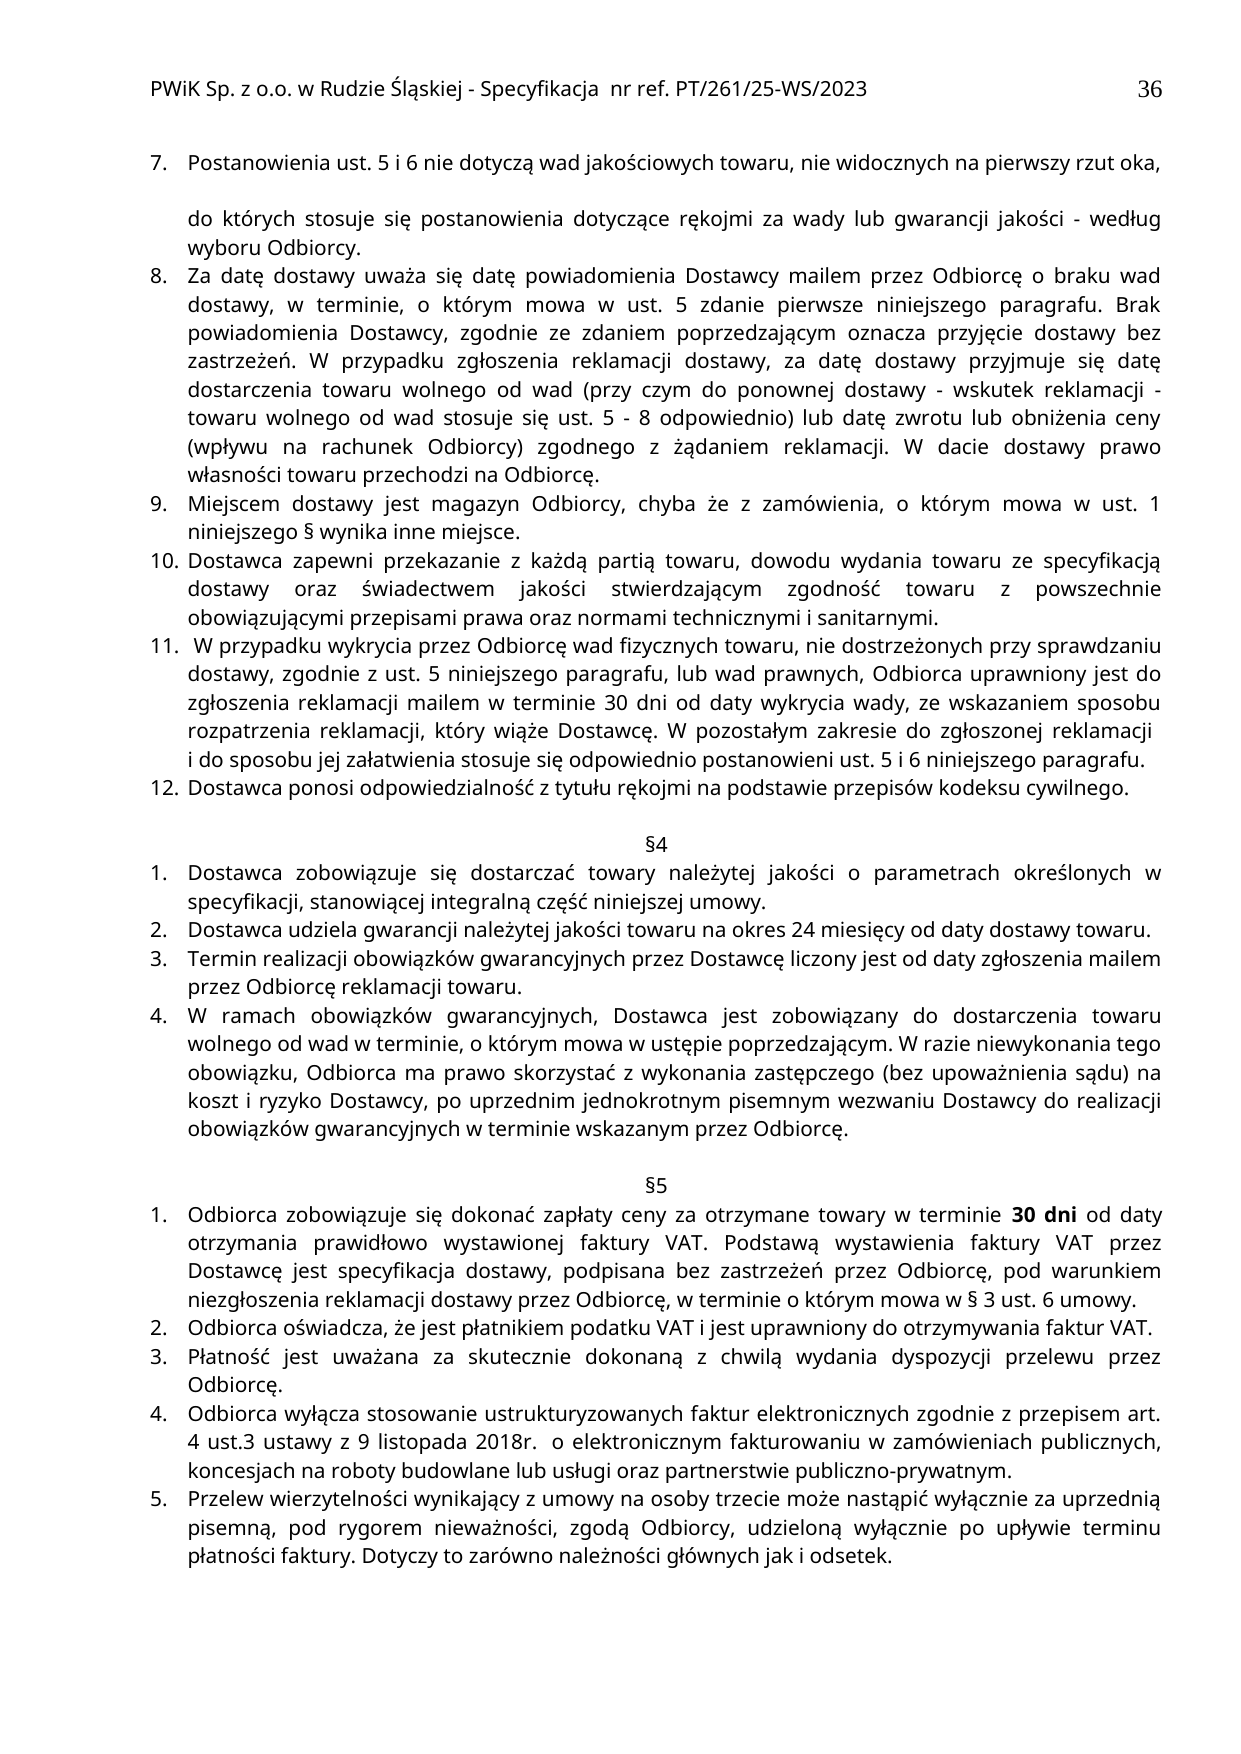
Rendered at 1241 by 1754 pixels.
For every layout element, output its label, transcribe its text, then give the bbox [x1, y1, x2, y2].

list W ramach obowiązków gwarancyjnych, Dostawca jest zobowiązany do dostarczenia towaru wolnego od wad w terminie, o którym mowa w ustępie poprzedzającym. W razie niewykonania tego obowiązku, Odbiorca ma prawo skorzystać z wykonania zastępczego (bez upoważnienia sądu) na koszt i ryzyko Dostawcy, po uprzednim jednokrotnym pisemnym wezwaniu Dostawcy do realizacji obowiązków gwarancyjnych w terminie wskazanym przez Odbiorcę. [150, 1001, 1162, 1143]
list Odbiorca oświadcza, że jest płatnikiem podatku VAT i jest uprawniony do otrzymywania faktur VAT. [150, 1313, 1162, 1342]
list Dostawca zobowiązuje się dostarczać towary należytej jakości o parametrach określonych w specyfikacji, stanowiącej integralną część niniejszej umowy. [150, 858, 1162, 915]
text §4 [150, 830, 1162, 858]
list Odbiorca zobowiązuje się dokonać zapłaty ceny za otrzymane towary w terminie 30 dni od daty otrzymania prawidłowo wystawionej faktury VAT. Podstawą wystawienia faktury VAT przez Dostawcę jest specyfikacja dostawy, podpisana bez zastrzeżeń przez Odbiorcę, pod warunkiem niezgłoszenia reklamacji dostawy przez Odbiorcę, w terminie o którym mowa w § 3 ust. 6 umowy. [150, 1200, 1162, 1313]
text §5 [150, 1171, 1162, 1200]
list Dostawca udziela gwarancji należytej jakości towaru na okres 24 miesięcy od daty dostawy towaru. [150, 915, 1162, 944]
list Płatność jest uważana za skutecznie dokonaną z chwilą wydania dyspozycji przelewu przez Odbiorcę. [150, 1342, 1162, 1399]
list Postanowienia ust. 5 i 6 nie dotyczą wad jakościowych towaru, nie widocznych na pierwszy rzut oka, do których stosuje się postanowienia dotyczące rękojmi za wady lub gwarancji jakości - według wyboru Odbiorcy. [150, 148, 1162, 261]
list Za datę dostawy uważa się datę powiadomienia Dostawcy mailem przez Odbiorcę o braku wad dostawy, w terminie, o którym mowa w ust. 5 zdanie pierwsze niniejszego paragrafu. Brak powiadomienia Dostawcy, zgodnie ze zdaniem poprzedzającym oznacza przyjęcie dostawy bez zastrzeżeń. W przypadku zgłoszenia reklamacji dostawy, za datę dostawy przyjmuje się datę dostarczenia towaru wolnego od wad (przy czym do ponownej dostawy - wskutek reklamacji - towaru wolnego od wad stosuje się ust. 5 - 8 odpowiednio) lub datę zwrotu lub obniżenia ceny (wpływu na rachunek Odbiorcy) zgodnego z żądaniem reklamacji. W dacie dostawy prawo własności towaru przechodzi na Odbiorcę. [150, 261, 1162, 489]
list Odbiorca wyłącza stosowanie ustrukturyzowanych faktur elektronicznych zgodnie z przepisem art. 4 ust.3 ustawy z 9 listopada 2018r. o elektronicznym fakturowaniu w zamówieniach publicznych, koncesjach na roboty budowlane lub usługi oraz partnerstwie publiczno-prywatnym. [150, 1399, 1162, 1484]
list Dostawca ponosi odpowiedzialność z tytułu rękojmi na podstawie przepisów kodeksu cywilnego. [150, 773, 1162, 802]
list Miejscem dostawy jest magazyn Odbiorcy, chyba że z zamówienia, o którym mowa w ust. 1 niniejszego § wynika inne miejsce. [150, 489, 1162, 546]
list Przelew wierzytelności wynikający z umowy na osoby trzecie może nastąpić wyłącznie za uprzednią pisemną, pod rygorem nieważności, zgodą Odbiorcy, udzieloną wyłącznie po upływie terminu płatności faktury. Dotyczy to zarówno należności głównych jak i odsetek. [150, 1484, 1162, 1569]
list Termin realizacji obowiązków gwarancyjnych przez Dostawcę liczony jest od daty zgłoszenia mailem przez Odbiorcę reklamacji towaru. [150, 944, 1162, 1001]
list W przypadku wykrycia przez Odbiorcę wad fizycznych towaru, nie dostrzeżonych przy sprawdzaniu dostawy, zgodnie z ust. 5 niniejszego paragrafu, lub wad prawnych, Odbiorca uprawniony jest do zgłoszenia reklamacji mailem w terminie 30 dni od daty wykrycia wady, ze wskazaniem sposobu rozpatrzenia reklamacji, który wiąże Dostawcę. W pozostałym zakresie do zgłoszonej reklamacji i do sposobu jej załatwienia stosuje się odpowiednio postanowieni ust. 5 i 6 niniejszego paragrafu. [150, 631, 1162, 773]
list Dostawca zapewni przekazanie z każdą partią towaru, dowodu wydania towaru ze specyfikacją dostawy oraz świadectwem jakości stwierdzającym zgodność towaru z powszechnie obowiązującymi przepisami prawa oraz normami technicznymi i sanitarnymi. [150, 546, 1162, 631]
